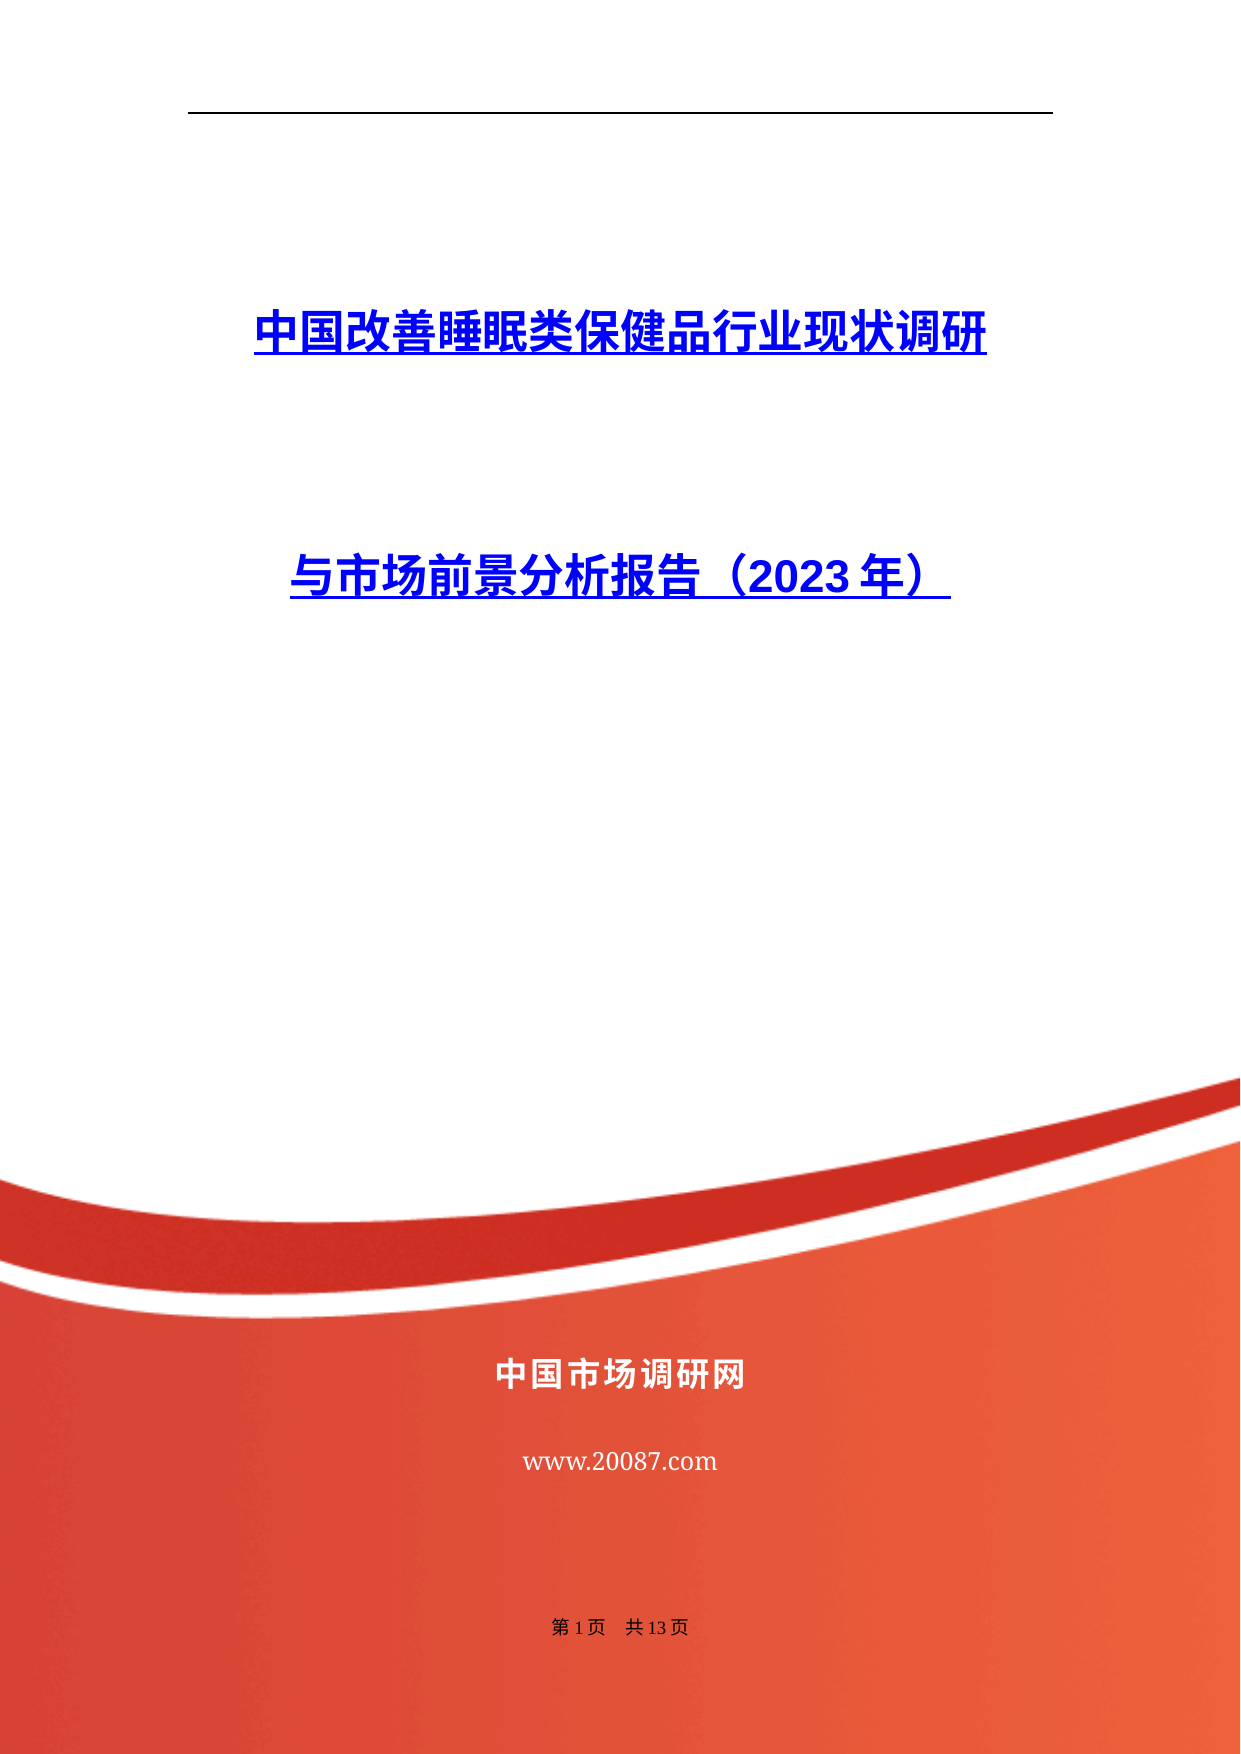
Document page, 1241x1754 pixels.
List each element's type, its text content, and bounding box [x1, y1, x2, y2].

table_header 中国改善睡眠类保健品行业现状调研与市场前景分析报告（2023年） [188, 207, 1053, 773]
picture [0, 1006, 1241, 1754]
text www.20087.com [187, 1428, 1053, 1493]
subtitle 中国市场调研网 [187, 1339, 1053, 1404]
